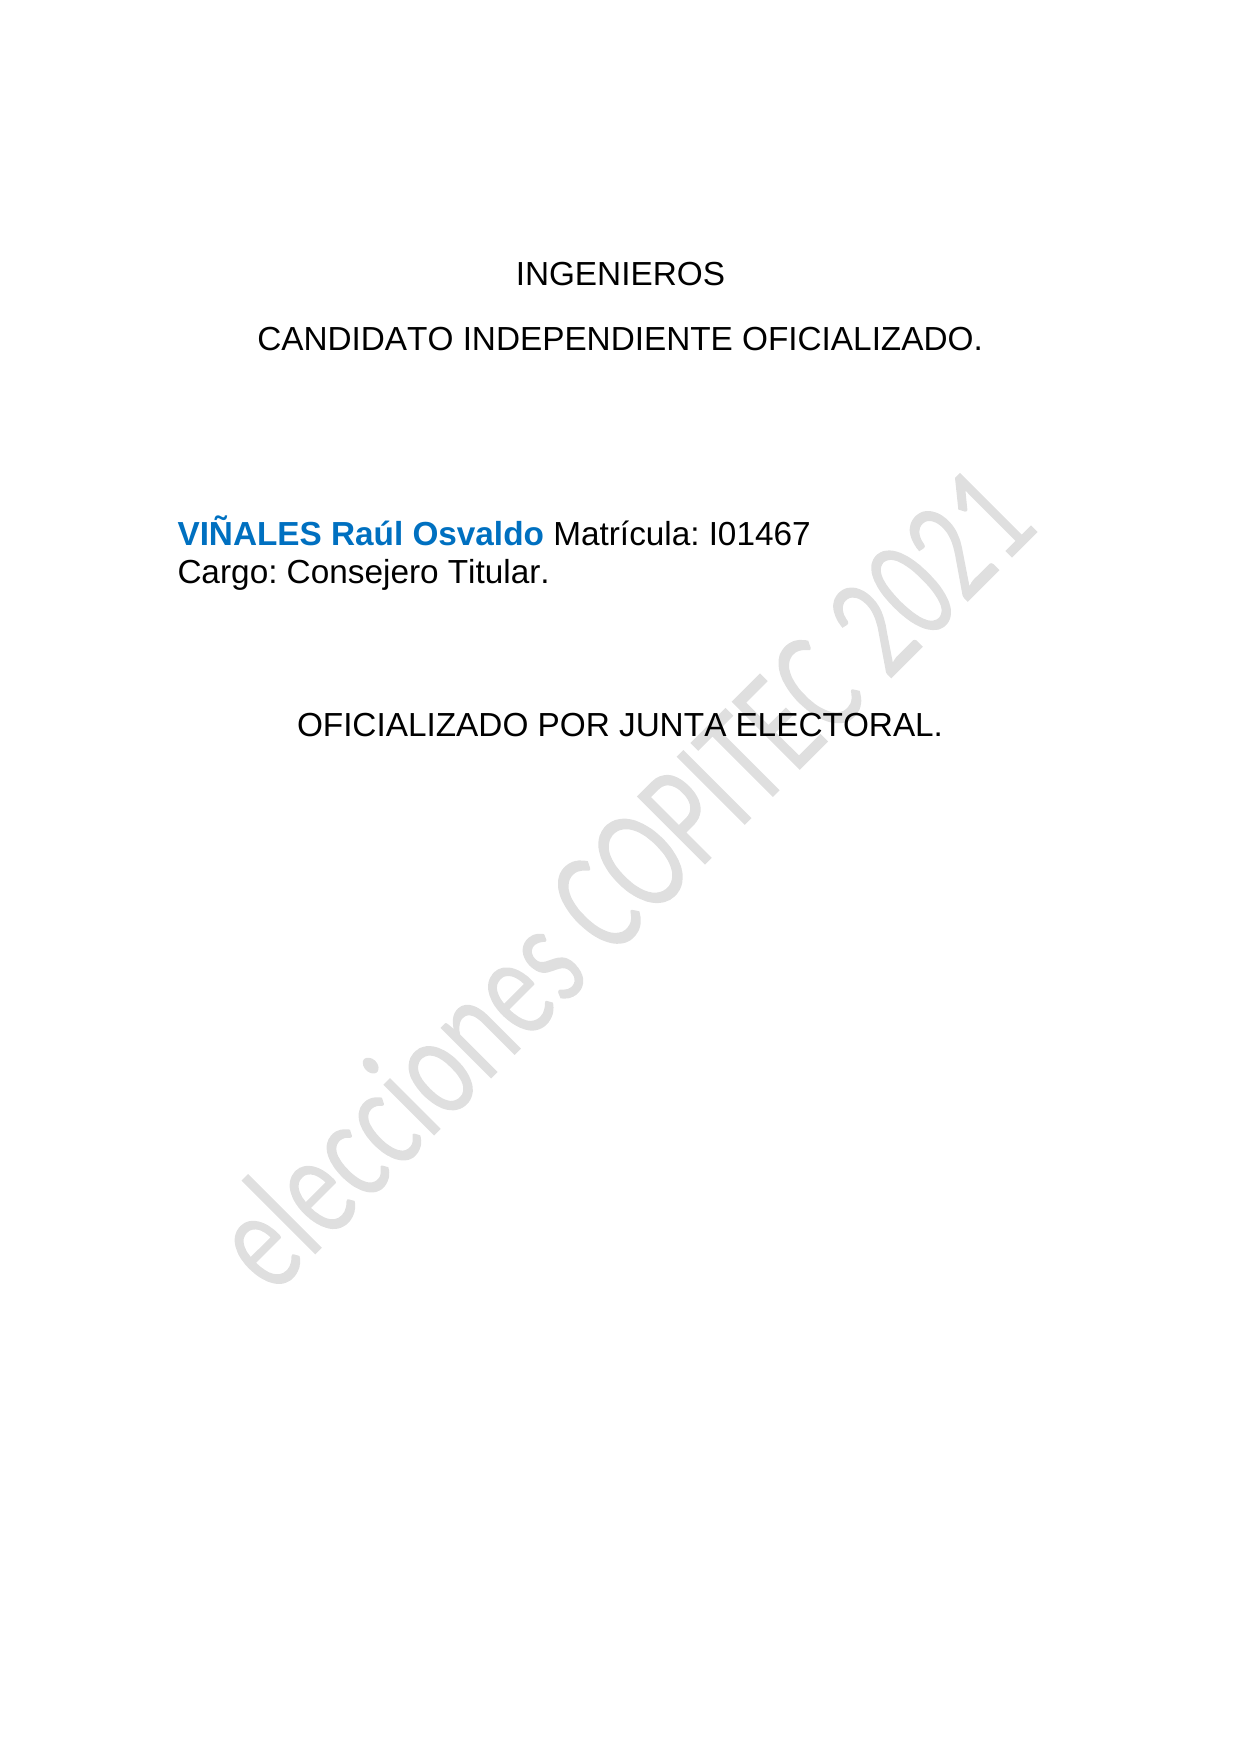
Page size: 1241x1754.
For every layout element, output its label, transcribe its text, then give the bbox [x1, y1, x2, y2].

text OFICIALIZADO POR JUNTA ELECTORAL. [177, 705, 1063, 743]
text CANDIDATO INDEPENDIENTE OFICIALIZADO. [177, 319, 1063, 357]
text INGENIEROS [177, 254, 1063, 292]
text Cargo: Consejero Titular. [177, 552, 1063, 591]
text VIÑALES Raúl Osvaldo Matrícula: I01467 [177, 514, 1063, 552]
